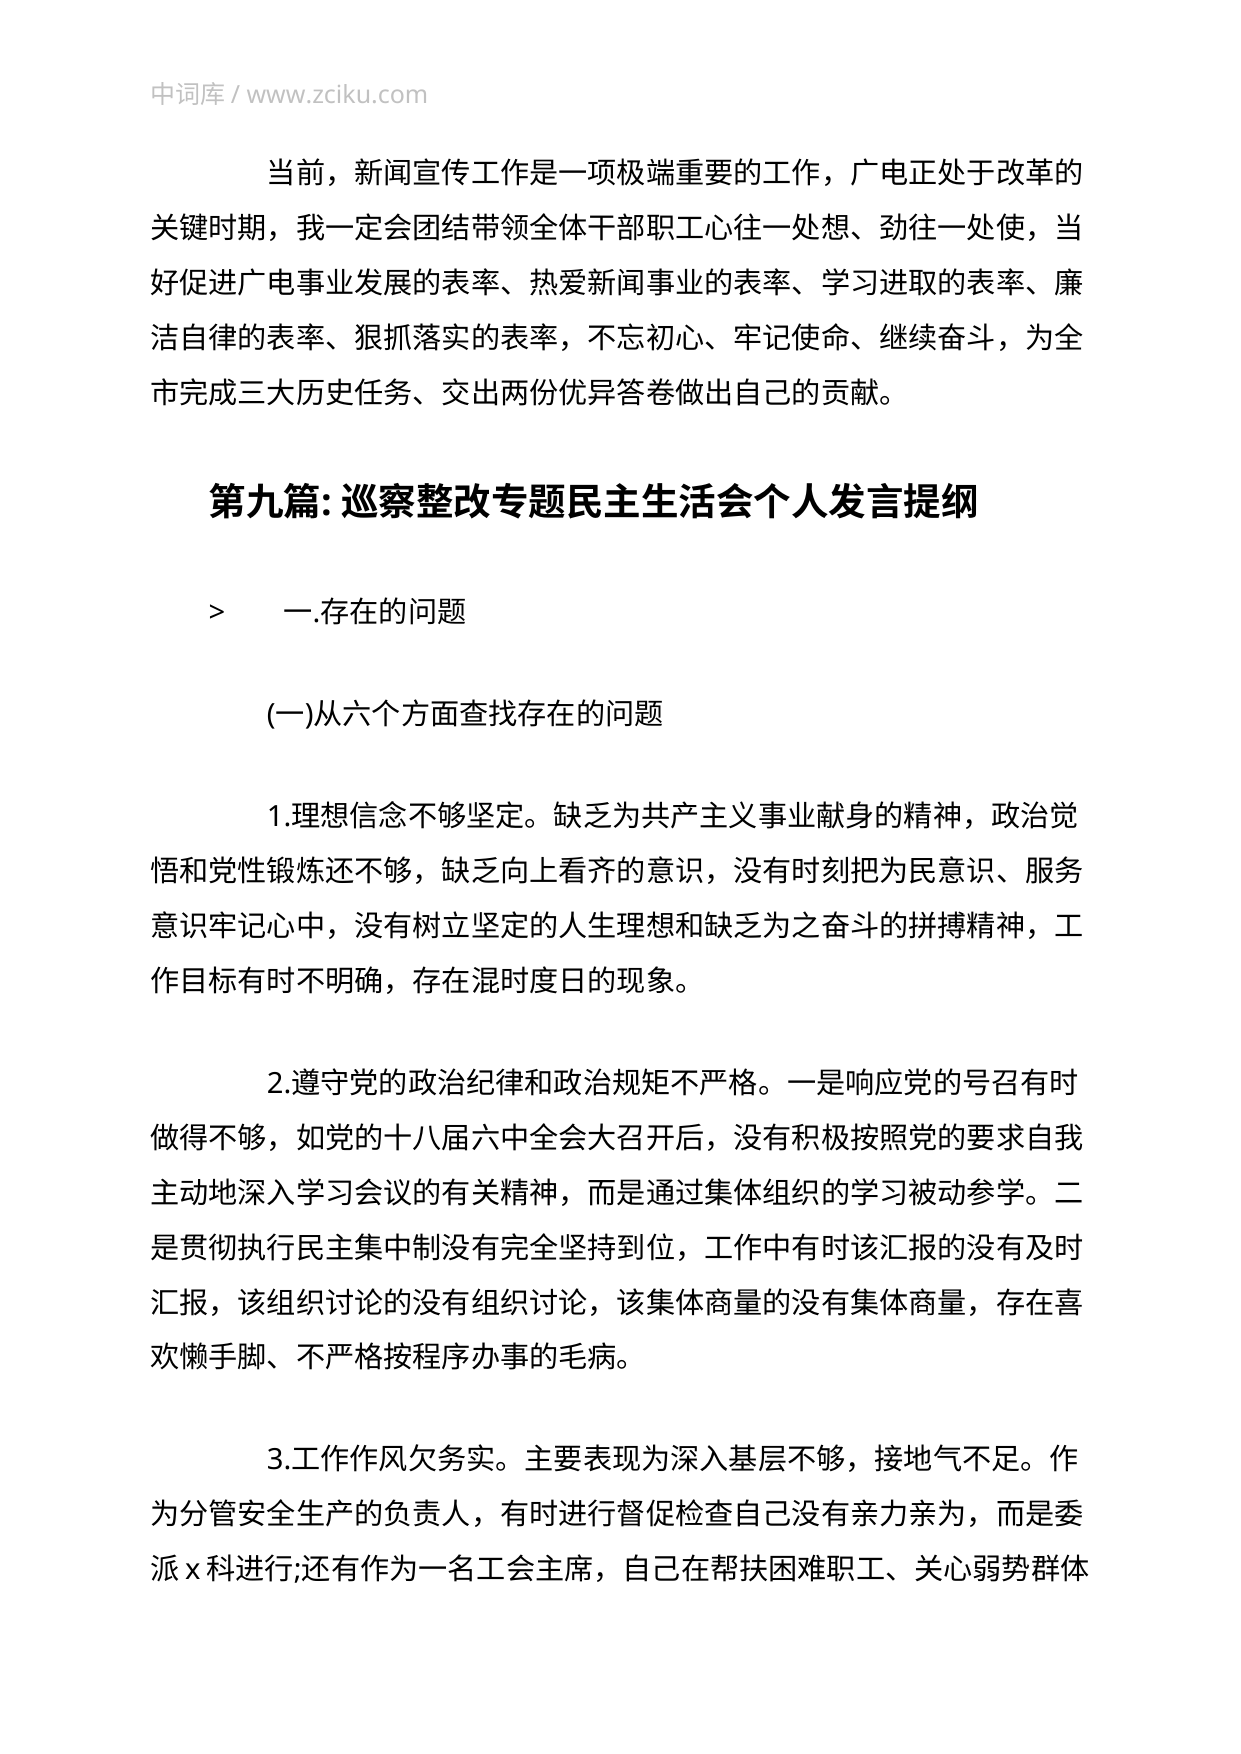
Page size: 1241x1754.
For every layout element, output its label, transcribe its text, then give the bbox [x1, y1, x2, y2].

text 2.遵守党的政治纪律和政治规矩不严格。一是响应党的号召有时做得不够，如党的十八届六中全会大召开后，没有积极按照党的要求自我主动地深入学习会议的有关精神，而是通过集体组织的学习被动参学。二是贯彻执行民主集中制没有完全坚持到位，工作中有时该汇报的没有及时汇报，该组织讨论的没有组织讨论，该集体商量的没有集体商量，存在喜欢懒手脚、不严格按程序办事的毛病。 [150, 1059, 1090, 1376]
text (一)从六个方面查找存在的问题 [150, 691, 1090, 733]
text 当前，新闻宣传工作是一项极端重要的工作，广电正处于改革的关键时期，我一定会团结带领全体干部职工心往一处想、劲往一处使，当好促进广电事业发展的表率、热爱新闻事业的表率、学习进取的表率、廉洁自律的表率、狠抓落实的表率，不忘初心、牢记使命、继续奋斗，为全市完成三大历史任务、交出两份优异答卷做出自己的贡献。 [150, 150, 1090, 412]
text 第九篇: 巡察整改专题民主生活会个人发言提纲 [150, 471, 1090, 526]
text > 一.存在的问题 [150, 589, 1090, 631]
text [150, 1436, 1090, 1588]
text 1.理想信念不够坚定。缺乏为共产主义事业献身的精神，政治觉悟和党性锻炼还不够，缺乏向上看齐的意识，没有时刻把为民意识、服务意识牢记心中，没有树立坚定的人生理想和缺乏为之奋斗的拼搏精神，工作目标有时不明确，存在混时度日的现象。 [150, 793, 1090, 1000]
